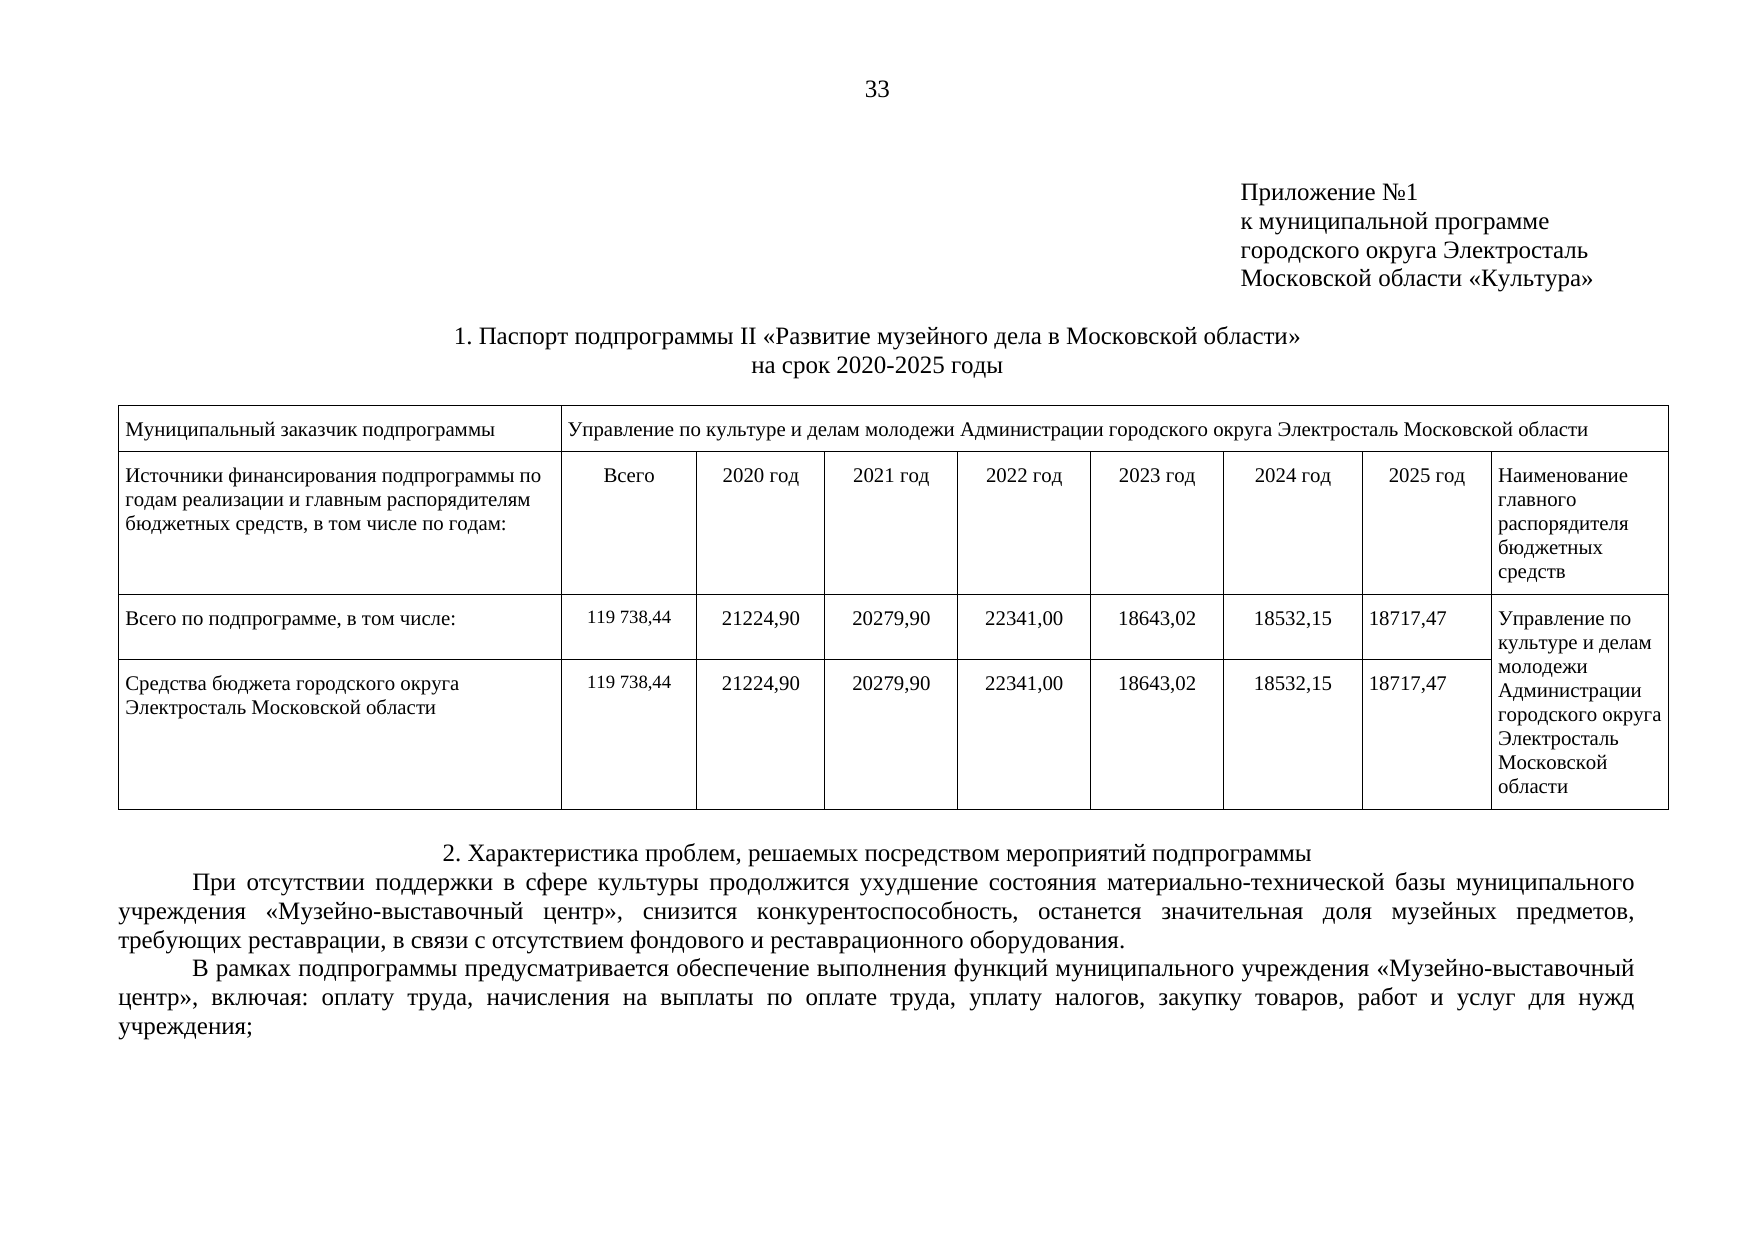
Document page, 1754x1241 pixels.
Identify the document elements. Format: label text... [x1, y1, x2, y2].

table_cell Всего по подпрограмме, в том числе: [119, 595, 561, 659]
table_cell 2020 год [697, 452, 824, 594]
table_cell 20279,90 [825, 660, 957, 809]
text 2. Характеристика проблем, решаемых посредством мероприятий подпрограммы [118, 838, 1636, 867]
table_cell Всего [562, 452, 696, 594]
text на срок 2020-2025 годы [118, 350, 1636, 378]
table_cell 2022 год [958, 452, 1090, 594]
table_cell 21224,90 [697, 660, 824, 809]
table_cell 119 738,44 [562, 595, 696, 659]
table_cell 18532,15 [1224, 660, 1362, 809]
table_cell 2025 год [1363, 452, 1491, 594]
text 1. Паспорт подпрограммы II «Развитие музейного дела в Московской области» [118, 321, 1636, 350]
table_cell 22341,00 [958, 595, 1090, 659]
text Приложение №1 [118, 177, 1636, 206]
table_cell 18643,02 [1091, 595, 1223, 659]
text Московской области «Культура» [118, 263, 1636, 292]
table_cell 2024 год [1224, 452, 1362, 594]
table_cell 18643,02 [1091, 660, 1223, 809]
table_cell 20279,90 [825, 595, 957, 659]
text городского округа Электросталь [118, 235, 1636, 263]
table_cell Управление по культуре и делам молодежи Администрации городского округа Электросталь Московской области [1492, 595, 1668, 809]
table_cell Источники финансирования подпрограммы по годам реализации и главным распорядителям бюджетных средств, в том числе по годам: [119, 452, 561, 594]
text При отсутствии поддержки в сфере культуры продолжится ухудшение состояния материально-технической базы муниципального учреждения «Музейно-выставочный центр», снизится конкурентоспособность, останется значительная доля музейных предметов, требующих реставрации, в связи с отсутствием фондового и реставрационного оборудования. [118, 867, 1636, 953]
table_cell 18532,15 [1224, 595, 1362, 659]
table_cell 21224,90 [697, 595, 824, 659]
table_header Управление по культуре и делам молодежи Администрации городского округа Электросталь Московской области [562, 406, 1668, 451]
table_cell 18717,47 [1363, 660, 1491, 809]
text к муниципальной программе [118, 206, 1636, 235]
table_cell 18717,47 [1363, 595, 1491, 659]
table_cell 119 738,44 [562, 660, 696, 809]
table_cell 2023 год [1091, 452, 1223, 594]
text В рамках подпрограммы предусматривается обеспечение выполнения функций муниципального учреждения «Музейно-выставочный центр», включая: оплату труда, начисления на выплаты по оплате труда, уплату налогов, закупку товаров, работ и услуг для нужд учреждения; [118, 953, 1636, 1040]
table_cell Средства бюджета городского округа Электросталь Московской области [119, 660, 561, 809]
table_cell Наименование главного распорядителя бюджетных средств [1492, 452, 1668, 594]
table_header Муниципальный заказчик подпрограммы [119, 406, 561, 451]
table_cell 2021 год [825, 452, 957, 594]
table_cell 22341,00 [958, 660, 1090, 809]
